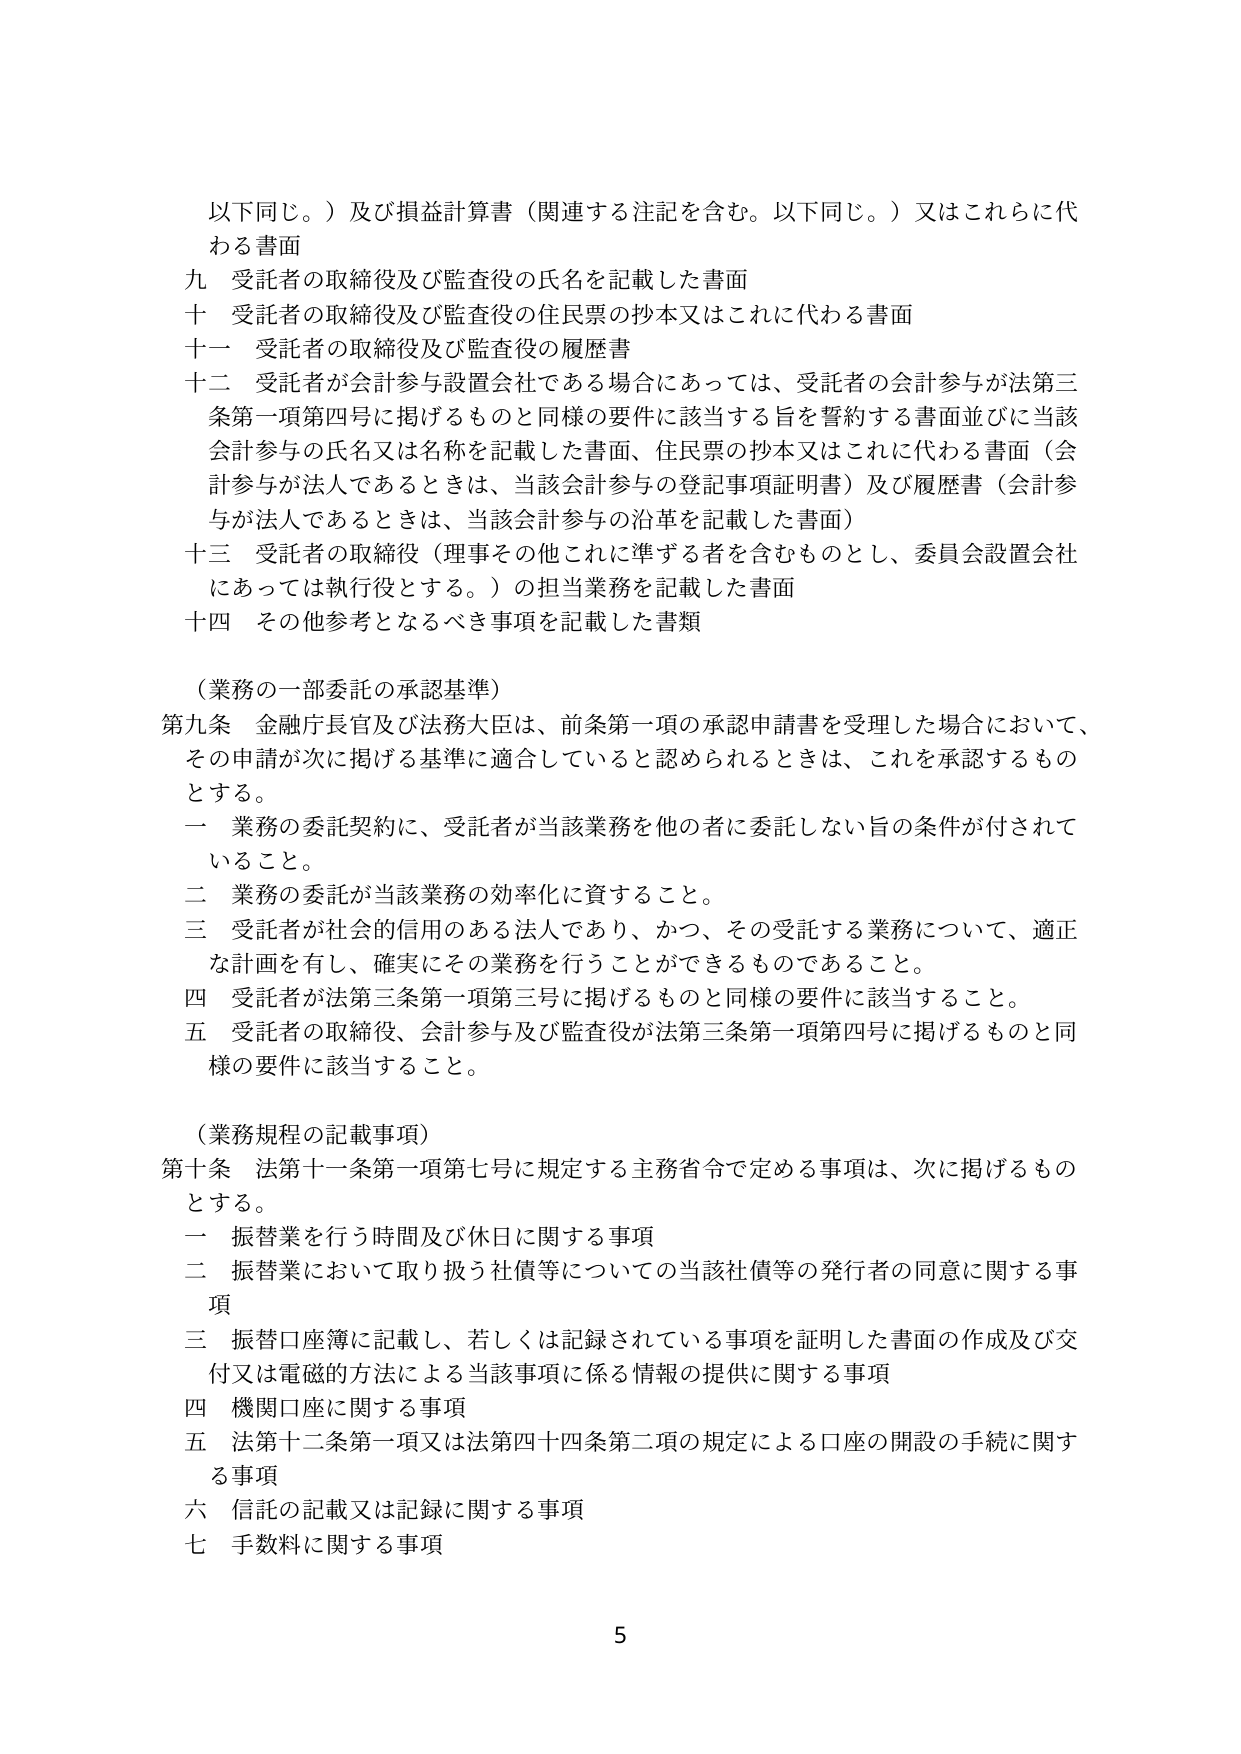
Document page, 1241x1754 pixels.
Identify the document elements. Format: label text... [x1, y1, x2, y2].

text 一 業務の委託契約に、受託者が当該業務を他の者に委託しない旨の条件が付されていること。 [184, 809, 1079, 877]
text 六 信託の記載又は記録に関する事項 [184, 1492, 1079, 1526]
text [184, 194, 1079, 262]
text 第九条 金融庁長官及び法務大臣は、前条第一項の承認申請書を受理した場合において、その申請が次に掲げる基準に適合していると認められるときは、これを承認するものとする。 [161, 706, 1079, 809]
text 五 法第十二条第一項又は法第四十四条第二項の規定による口座の開設の手続に関する事項 [184, 1424, 1079, 1492]
text 十四 その他参考となるべき事項を記載した書類 [184, 604, 1079, 638]
text 二 業務の委託が当該業務の効率化に資すること。 [184, 877, 1079, 911]
text 二 振替業において取り扱う社債等についての当該社債等の発行者の同意に関する事項 [184, 1253, 1079, 1321]
text 十三 受託者の取締役（理事その他これに準ずる者を含むものとし、委員会設置会社にあっては執行役とする。）の担当業務を記載した書面 [184, 535, 1079, 604]
text 三 振替口座簿に記載し、若しくは記録されている事項を証明した書面の作成及び交付又は電磁的方法による当該事項に係る情報の提供に関する事項 [184, 1321, 1079, 1389]
text 十二 受託者が会計参与設置会社である場合にあっては、受託者の会計参与が法第三条第一項第四号に掲げるものと同様の要件に該当する旨を誓約する書面並びに当該会計参与の氏名又は名称を記載した書面、住民票の抄本又はこれに代わる書面（会計参与が法人であるときは、当該会計参与の登記事項証明書）及び履歴書（会計参与が法人であるときは、当該会計参与の沿革を記載した書面） [184, 364, 1079, 535]
text 三 受託者が社会的信用のある法人であり、かつ、その受託する業務について、適正な計画を有し、確実にその業務を行うことができるものであること。 [184, 911, 1079, 979]
text 一 振替業を行う時間及び休日に関する事項 [184, 1219, 1079, 1253]
text 七 手数料に関する事項 [184, 1526, 1079, 1560]
text 四 受託者が法第三条第一項第三号に掲げるものと同様の要件に該当すること。 [184, 979, 1079, 1014]
text 十一 受託者の取締役及び監査役の履歴書 [184, 330, 1079, 364]
text （業務の一部委託の承認基準） [184, 672, 1079, 706]
text 五 受託者の取締役、会計参与及び監査役が法第三条第一項第四号に掲げるものと同様の要件に該当すること。 [184, 1014, 1079, 1082]
text 第十条 法第十一条第一項第七号に規定する主務省令で定める事項は、次に掲げるものとする。 [161, 1150, 1079, 1219]
text 四 機関口座に関する事項 [184, 1389, 1079, 1424]
text （業務規程の記載事項） [184, 1116, 1079, 1150]
text 十 受託者の取締役及び監査役の住民票の抄本又はこれに代わる書面 [184, 296, 1079, 330]
text 九 受託者の取締役及び監査役の氏名を記載した書面 [184, 262, 1079, 296]
